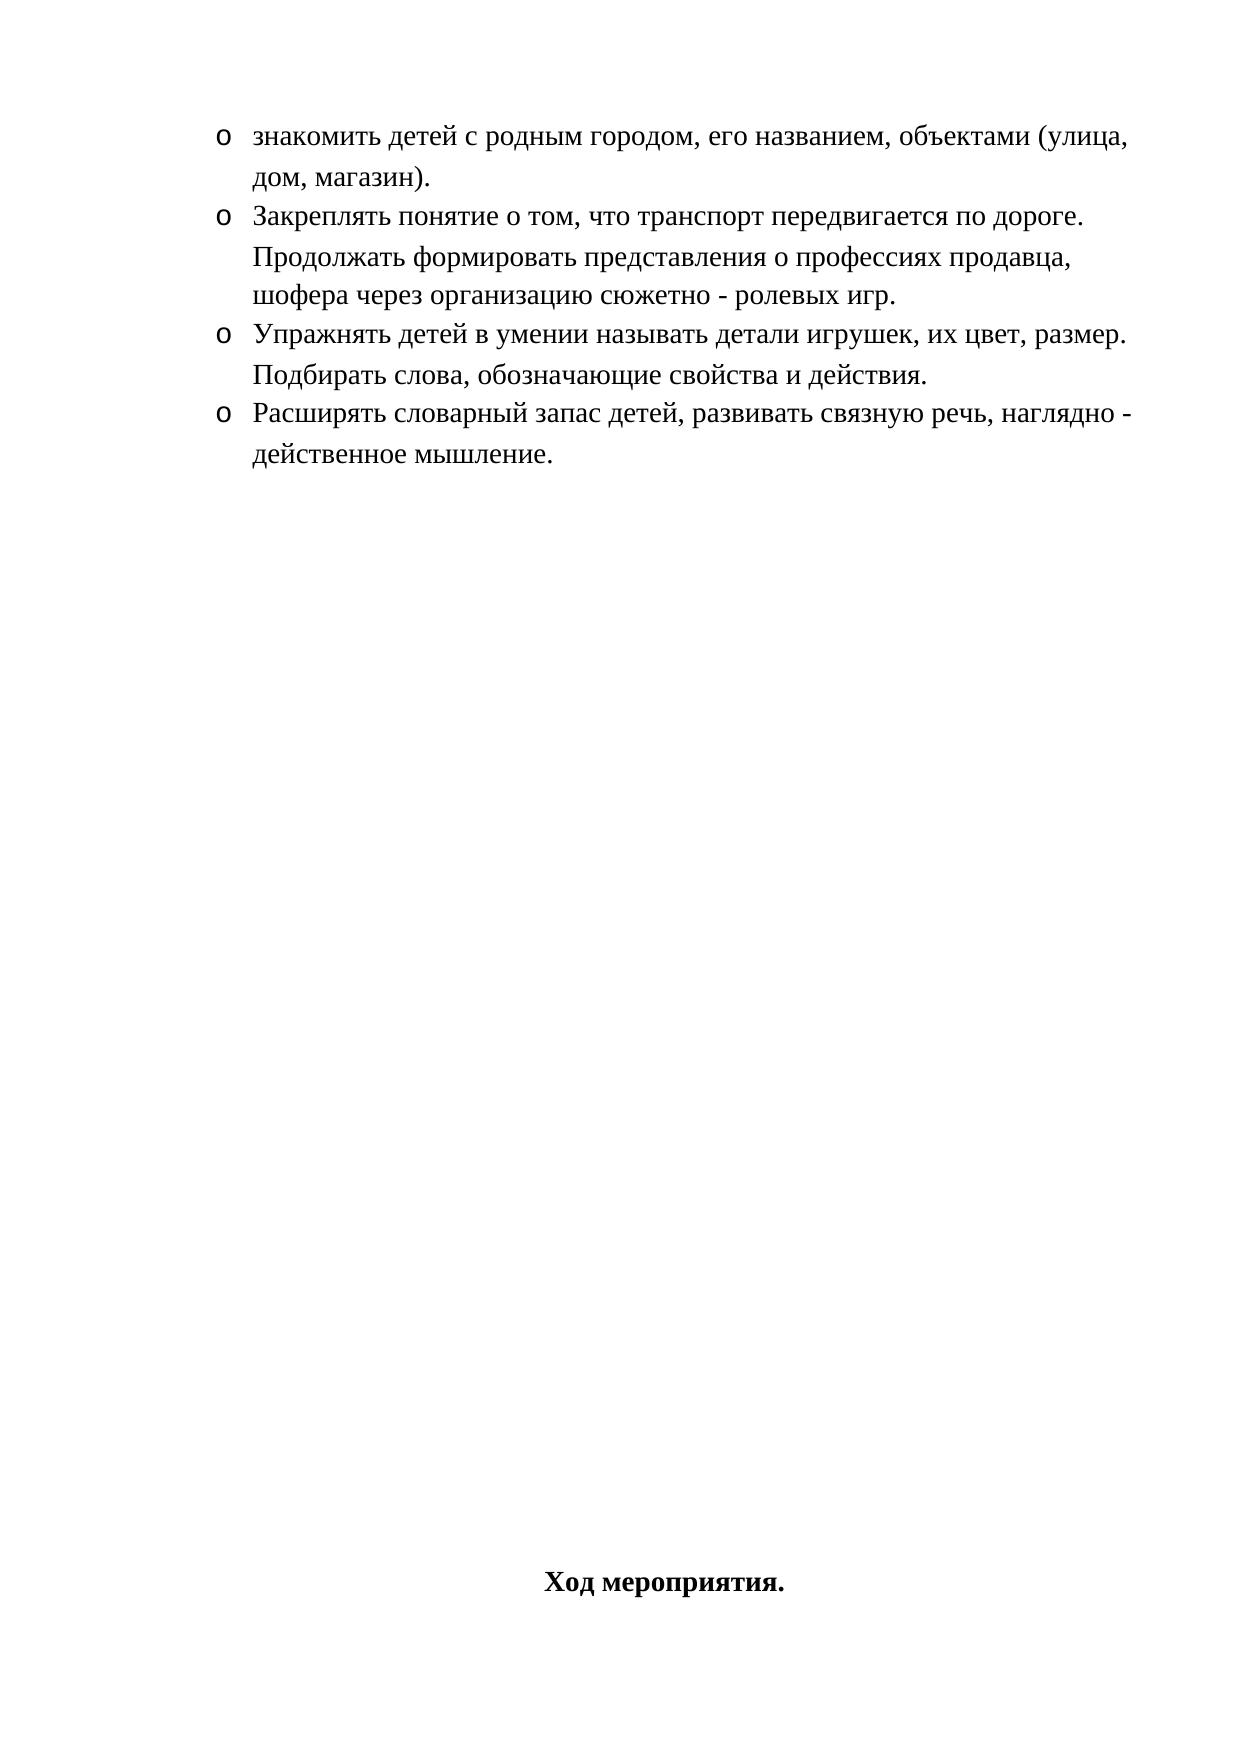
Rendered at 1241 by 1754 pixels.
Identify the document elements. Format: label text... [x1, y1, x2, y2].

list Расширять словарный запас детей, развивать связную речь, наглядно -действенное мышление. [215, 395, 1152, 470]
list Упражнять детей в умении называть детали игрушек, их цвет, размер. Подбирать слова, обозначающие свойства и действия. [215, 316, 1152, 390]
list Закреплять понятие о том, что транспорт передвигается по дороге. Продолжать формировать представления о профессиях продавца, шофера через организацию сюжетно - ролевых игр. [215, 198, 1152, 311]
list знакомить детей с родным городом, его названием, объектами (улица, дом, магазин). [215, 118, 1152, 193]
text Ход мероприятия. [177, 1564, 1152, 1598]
